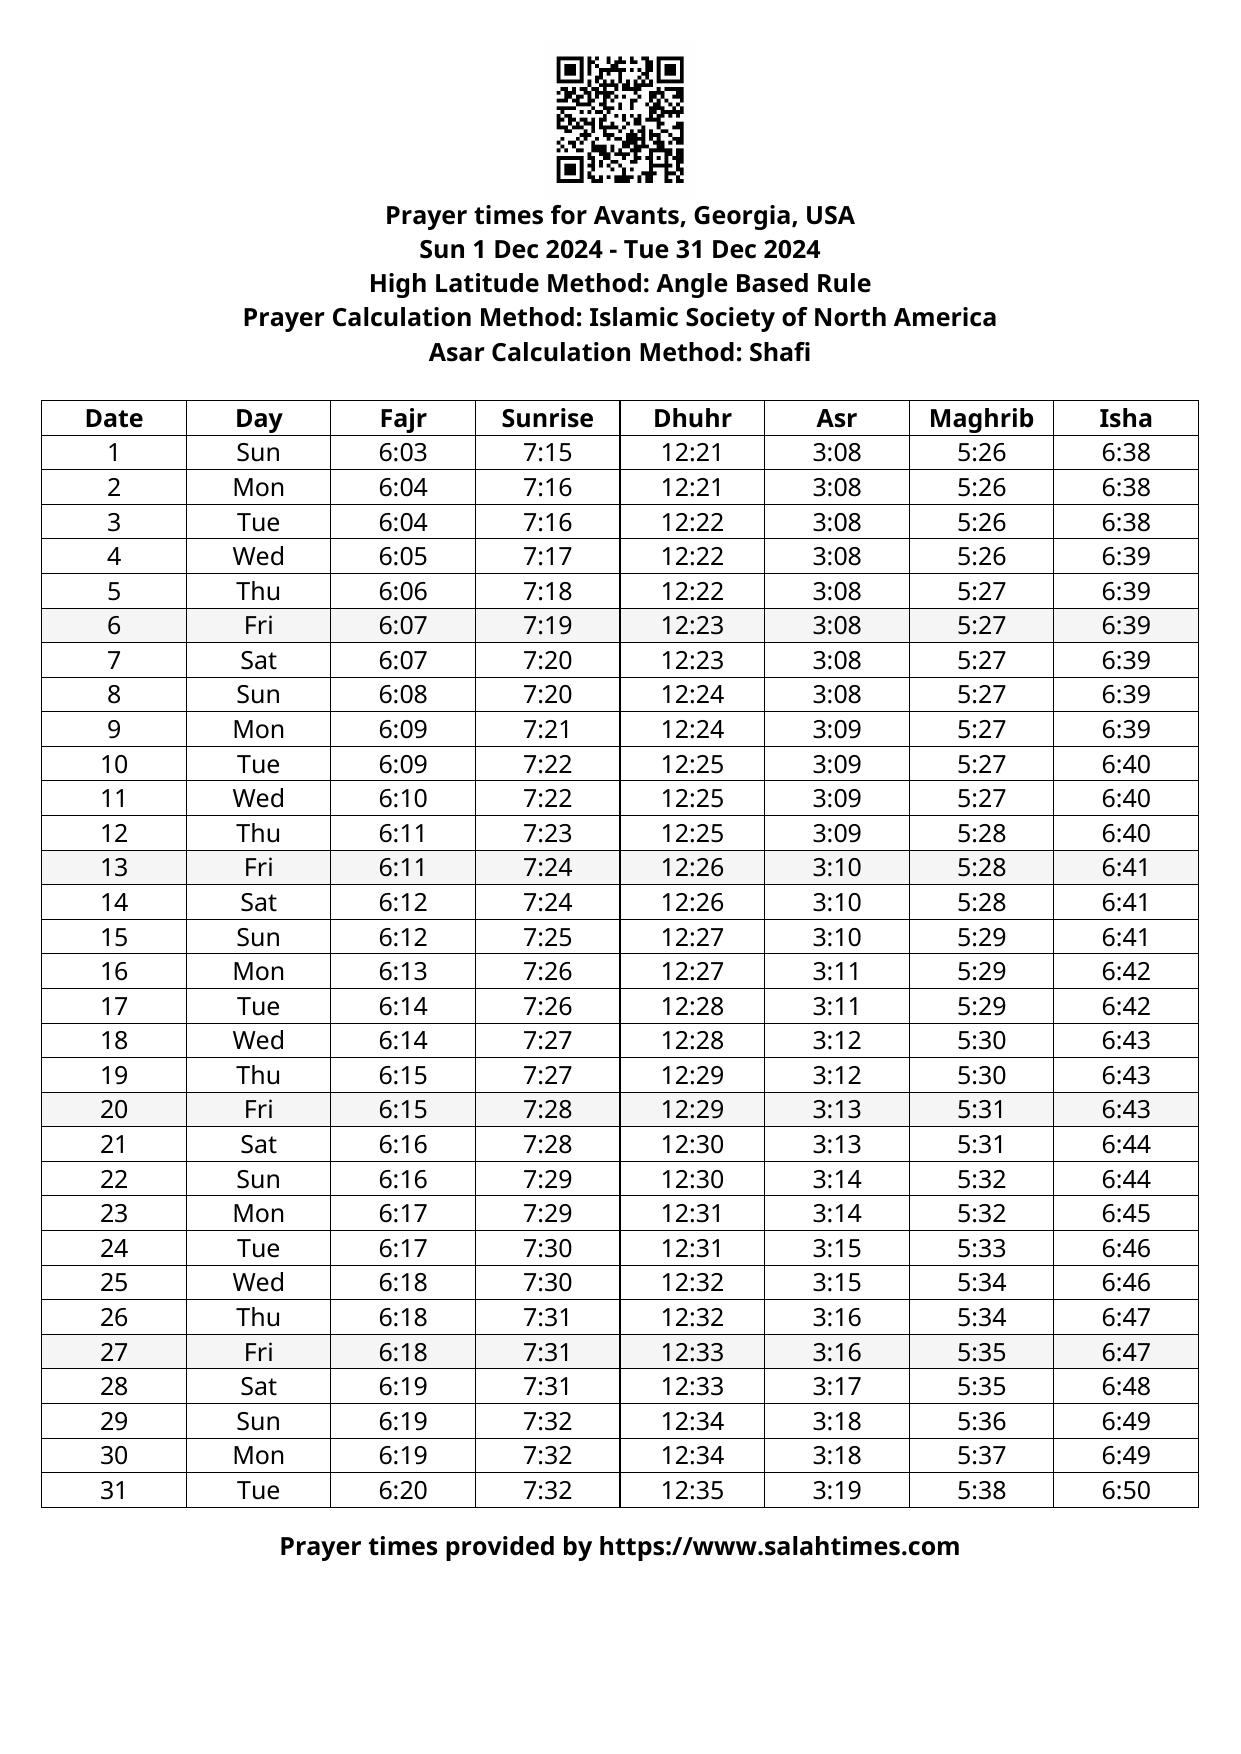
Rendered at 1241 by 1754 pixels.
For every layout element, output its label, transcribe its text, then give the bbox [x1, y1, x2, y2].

table_cell 6:13 [331, 954, 475, 988]
table_cell 12:26 [621, 851, 764, 884]
table_cell 3:10 [765, 885, 909, 919]
table_cell 7:32 [476, 1404, 619, 1437]
table_cell 14 [42, 885, 186, 919]
table_cell 7:26 [476, 989, 619, 1022]
table_cell 12:33 [621, 1335, 764, 1368]
table_cell 12:22 [621, 539, 764, 573]
table_cell 12:34 [621, 1439, 764, 1472]
table_cell 6:09 [331, 712, 475, 746]
table_cell 12:33 [621, 1369, 764, 1403]
table_cell 6:09 [331, 747, 475, 780]
table_cell Tue [187, 747, 330, 780]
table_cell 12:28 [621, 989, 764, 1022]
table_cell 6:12 [331, 885, 475, 919]
table_cell Wed [187, 539, 330, 573]
table_cell 3:09 [765, 712, 909, 746]
table_cell 12:27 [621, 920, 764, 953]
table_cell 6:46 [1054, 1231, 1198, 1264]
table_cell 3:16 [765, 1300, 909, 1334]
table_cell Mon [187, 954, 330, 988]
table_cell 6:19 [331, 1404, 475, 1437]
table_cell 3:10 [765, 920, 909, 953]
table_cell 7:15 [476, 436, 619, 469]
table_cell 5:27 [910, 643, 1053, 677]
table_cell 12:27 [621, 954, 764, 988]
table_cell 4 [42, 539, 186, 573]
table_cell Tue [187, 1473, 330, 1507]
table_cell 5:26 [910, 436, 1053, 469]
table_header Date [42, 401, 186, 434]
picture [542, 41, 699, 198]
table_cell Fri [187, 609, 330, 642]
table_cell 25 [42, 1266, 186, 1299]
table_cell 3:14 [765, 1196, 909, 1230]
table_cell Sun [187, 436, 330, 469]
table_cell 7:20 [476, 678, 619, 711]
table_cell 7:24 [476, 851, 619, 884]
table_cell 12:23 [621, 609, 764, 642]
table_cell 29 [42, 1404, 186, 1437]
table_header Isha [1054, 401, 1198, 434]
table_header Sunrise [476, 401, 619, 434]
table_cell 6:49 [1054, 1404, 1198, 1437]
table_cell 6:18 [331, 1335, 475, 1368]
table_cell Mon [187, 470, 330, 504]
table_cell 6:40 [1054, 816, 1198, 849]
table_cell 3:17 [765, 1369, 909, 1403]
table_cell 6:41 [1054, 920, 1198, 953]
table_cell 6:08 [331, 678, 475, 711]
table_cell 5:38 [910, 1473, 1053, 1507]
table_cell 7:29 [476, 1162, 619, 1195]
text Asar Calculation Method: Shafi [42, 334, 1198, 368]
table_cell 6:47 [1054, 1335, 1198, 1368]
table_cell 7:28 [476, 1127, 619, 1161]
table_cell Sat [187, 1369, 330, 1403]
table_cell 24 [42, 1231, 186, 1264]
table_cell 6:15 [331, 1093, 475, 1126]
table_cell 6:44 [1054, 1127, 1198, 1161]
text Prayer Calculation Method: Islamic Society of North America [42, 300, 1198, 334]
table_cell 12:35 [621, 1473, 764, 1507]
table_cell Tue [187, 989, 330, 1022]
table_cell 3:16 [765, 1335, 909, 1368]
table_cell Fri [187, 1093, 330, 1126]
table_header Asr [765, 401, 909, 434]
table_cell 7 [42, 643, 186, 677]
table_cell 7:27 [476, 1058, 619, 1092]
text High Latitude Method: Angle Based Rule [42, 266, 1198, 300]
table_cell 6:40 [1054, 747, 1198, 780]
table_cell Mon [187, 712, 330, 746]
table_cell 6:44 [1054, 1162, 1198, 1195]
table_cell 7:31 [476, 1335, 619, 1368]
table_cell 5 [42, 574, 186, 607]
table_cell 7:31 [476, 1369, 619, 1403]
table_header Day [187, 401, 330, 434]
table_cell Sun [187, 678, 330, 711]
table_cell 6:18 [331, 1266, 475, 1299]
table_cell Sun [187, 920, 330, 953]
table_cell 6:14 [331, 1024, 475, 1057]
table_cell 9 [42, 712, 186, 746]
table_cell Thu [187, 1058, 330, 1092]
table_cell 5:31 [910, 1127, 1053, 1161]
table_cell 6:19 [331, 1439, 475, 1472]
table_cell 8 [42, 678, 186, 711]
table_cell 13 [42, 851, 186, 884]
table_cell 6:18 [331, 1300, 475, 1334]
table_cell 6:47 [1054, 1300, 1198, 1334]
table_cell Tue [187, 1231, 330, 1264]
table_cell 12:25 [621, 747, 764, 780]
table_cell 6:04 [331, 505, 475, 538]
table_cell 3:08 [765, 574, 909, 607]
table_cell 3:08 [765, 505, 909, 538]
table_cell 3:18 [765, 1439, 909, 1472]
table_cell 6:15 [331, 1058, 475, 1092]
table_cell Mon [187, 1196, 330, 1230]
table_cell 5:28 [910, 885, 1053, 919]
table_cell Thu [187, 816, 330, 849]
table_cell 6:41 [1054, 851, 1198, 884]
table_cell 21 [42, 1127, 186, 1161]
table_cell 12:25 [621, 816, 764, 849]
table_cell 5:34 [910, 1266, 1053, 1299]
table_cell 7:27 [476, 1024, 619, 1057]
table_cell 12:25 [621, 781, 764, 815]
table_cell 5:27 [910, 574, 1053, 607]
table_cell 3:08 [765, 436, 909, 469]
table_cell 19 [42, 1058, 186, 1092]
table_cell 3:14 [765, 1162, 909, 1195]
table_cell 6:12 [331, 920, 475, 953]
table_cell Tue [187, 505, 330, 538]
table_cell 7:32 [476, 1439, 619, 1472]
table_cell 28 [42, 1369, 186, 1403]
table_cell 12:22 [621, 574, 764, 607]
table_cell Sat [187, 643, 330, 677]
table_cell 3:10 [765, 851, 909, 884]
table_cell 3:08 [765, 539, 909, 573]
table_cell 7:17 [476, 539, 619, 573]
table_cell 7:24 [476, 885, 619, 919]
table_cell 17 [42, 989, 186, 1022]
table_cell 3:11 [765, 989, 909, 1022]
table_cell 6:06 [331, 574, 475, 607]
table_cell Sun [187, 1404, 330, 1437]
table_cell 6:39 [1054, 574, 1198, 607]
table_cell 7:25 [476, 920, 619, 953]
table_cell 3:09 [765, 781, 909, 815]
table_cell 15 [42, 920, 186, 953]
table_cell 3:15 [765, 1231, 909, 1264]
table_cell 3:08 [765, 470, 909, 504]
table_cell 7:20 [476, 643, 619, 677]
table_cell 6:17 [331, 1196, 475, 1230]
table_cell 3:09 [765, 816, 909, 849]
table_cell 6:10 [331, 781, 475, 815]
table_cell 5:32 [910, 1196, 1053, 1230]
table_cell 5:30 [910, 1024, 1053, 1057]
table_cell 3:15 [765, 1266, 909, 1299]
table_cell Thu [187, 574, 330, 607]
table_cell 12:34 [621, 1404, 764, 1437]
table_cell 6:16 [331, 1162, 475, 1195]
table_cell 6:43 [1054, 1058, 1198, 1092]
table_cell 5:35 [910, 1369, 1053, 1403]
table_cell 7:16 [476, 470, 619, 504]
table_cell 6:11 [331, 816, 475, 849]
table_cell 20 [42, 1093, 186, 1126]
table_cell 6:17 [331, 1231, 475, 1264]
table_cell 6:48 [1054, 1369, 1198, 1403]
table_header Maghrib [910, 401, 1053, 434]
table_cell 6:38 [1054, 505, 1198, 538]
table_cell 6:42 [1054, 954, 1198, 988]
table_cell 6:11 [331, 851, 475, 884]
table_cell 12:29 [621, 1058, 764, 1092]
table_cell 5:28 [910, 851, 1053, 884]
table_cell 12:23 [621, 643, 764, 677]
table_cell 6 [42, 609, 186, 642]
table_cell 12:21 [621, 436, 764, 469]
table_cell Wed [187, 781, 330, 815]
table_cell 6:07 [331, 609, 475, 642]
table_cell 12:32 [621, 1300, 764, 1334]
table_cell 7:22 [476, 781, 619, 815]
table_cell 12:31 [621, 1196, 764, 1230]
table_cell 26 [42, 1300, 186, 1334]
table_cell 6:43 [1054, 1093, 1198, 1126]
table_cell 6:42 [1054, 989, 1198, 1022]
table_cell 6:05 [331, 539, 475, 573]
table_cell 12:30 [621, 1127, 764, 1161]
table_cell 12:28 [621, 1024, 764, 1057]
table_cell 6:39 [1054, 643, 1198, 677]
table_cell 6:38 [1054, 470, 1198, 504]
table_cell 7:32 [476, 1473, 619, 1507]
table_cell 5:31 [910, 1093, 1053, 1126]
table_cell 7:19 [476, 609, 619, 642]
table_cell 7:31 [476, 1300, 619, 1334]
table_cell 5:28 [910, 816, 1053, 849]
table_cell 12:30 [621, 1162, 764, 1195]
text Prayer times for Avants, Georgia, USA [42, 198, 1198, 232]
table_cell 6:16 [331, 1127, 475, 1161]
table_cell 6:46 [1054, 1266, 1198, 1299]
table_cell 31 [42, 1473, 186, 1507]
table_cell 3:13 [765, 1127, 909, 1161]
table_cell 3:13 [765, 1093, 909, 1126]
table_cell 7:16 [476, 505, 619, 538]
table_cell 5:29 [910, 989, 1053, 1022]
table_cell Wed [187, 1024, 330, 1057]
table_cell 6:39 [1054, 678, 1198, 711]
table_cell 12:24 [621, 712, 764, 746]
table_cell 3:09 [765, 747, 909, 780]
table_cell 5:36 [910, 1404, 1053, 1437]
table_cell 12:31 [621, 1231, 764, 1264]
table_cell 3:08 [765, 678, 909, 711]
table_cell 5:26 [910, 539, 1053, 573]
table_cell 5:34 [910, 1300, 1053, 1334]
table_cell Mon [187, 1439, 330, 1472]
table_cell 3:12 [765, 1024, 909, 1057]
table_cell 5:37 [910, 1439, 1053, 1472]
table_cell 5:35 [910, 1335, 1053, 1368]
table_cell 3:11 [765, 954, 909, 988]
table_cell 22 [42, 1162, 186, 1195]
table_cell 6:20 [331, 1473, 475, 1507]
table_cell 11 [42, 781, 186, 815]
table_cell 3 [42, 505, 186, 538]
table_cell 18 [42, 1024, 186, 1057]
table_cell 6:39 [1054, 712, 1198, 746]
table_cell 5:27 [910, 747, 1053, 780]
table_cell Fri [187, 851, 330, 884]
table_cell 5:26 [910, 470, 1053, 504]
table_cell 6:19 [331, 1369, 475, 1403]
table_cell 6:39 [1054, 609, 1198, 642]
table_cell 3:18 [765, 1404, 909, 1437]
table_cell 6:49 [1054, 1439, 1198, 1472]
table_cell 6:03 [331, 436, 475, 469]
table_cell 7:21 [476, 712, 619, 746]
table_cell 7:18 [476, 574, 619, 607]
table_cell 3:08 [765, 609, 909, 642]
text Sun 1 Dec 2024 - Tue 31 Dec 2024 [42, 232, 1198, 266]
table_cell 7:26 [476, 954, 619, 988]
table_cell 6:04 [331, 470, 475, 504]
table_cell 5:29 [910, 920, 1053, 953]
table_cell 5:29 [910, 954, 1053, 988]
table_cell 12 [42, 816, 186, 849]
table_cell 5:27 [910, 609, 1053, 642]
table_cell 6:38 [1054, 436, 1198, 469]
table_cell 3:08 [765, 643, 909, 677]
table_cell 5:26 [910, 505, 1053, 538]
table_cell Fri [187, 1335, 330, 1368]
table_cell 5:30 [910, 1058, 1053, 1092]
table_cell 7:28 [476, 1093, 619, 1126]
table_cell 1 [42, 436, 186, 469]
table_cell 16 [42, 954, 186, 988]
table_cell 6:07 [331, 643, 475, 677]
table_cell 6:14 [331, 989, 475, 1022]
table_cell 23 [42, 1196, 186, 1230]
table_cell Sat [187, 1127, 330, 1161]
table_cell 6:40 [1054, 781, 1198, 815]
table_cell 7:29 [476, 1196, 619, 1230]
table_cell 7:23 [476, 816, 619, 849]
table_cell 5:33 [910, 1231, 1053, 1264]
table_cell 6:41 [1054, 885, 1198, 919]
table_cell 12:32 [621, 1266, 764, 1299]
table_cell 7:22 [476, 747, 619, 780]
table_cell 12:21 [621, 470, 764, 504]
table_cell 12:22 [621, 505, 764, 538]
table_cell 2 [42, 470, 186, 504]
table_cell 12:26 [621, 885, 764, 919]
table_cell 5:27 [910, 781, 1053, 815]
table_cell 6:50 [1054, 1473, 1198, 1507]
table_cell 5:27 [910, 678, 1053, 711]
table_header Fajr [331, 401, 475, 434]
table_cell 3:12 [765, 1058, 909, 1092]
table_cell 30 [42, 1439, 186, 1472]
table_header Dhuhr [621, 401, 764, 434]
table_cell 12:29 [621, 1093, 764, 1126]
table_cell 5:27 [910, 712, 1053, 746]
table_cell Sat [187, 885, 330, 919]
table_cell Thu [187, 1300, 330, 1334]
table_cell 27 [42, 1335, 186, 1368]
table_cell 6:43 [1054, 1024, 1198, 1057]
table_cell 10 [42, 747, 186, 780]
table_cell Sun [187, 1162, 330, 1195]
table_cell 12:24 [621, 678, 764, 711]
text Prayer times provided by https://www.salahtimes.com [42, 1528, 1198, 1563]
table_cell 6:45 [1054, 1196, 1198, 1230]
table_cell 7:30 [476, 1231, 619, 1264]
table_cell 7:30 [476, 1266, 619, 1299]
table_cell 3:19 [765, 1473, 909, 1507]
table_cell 5:32 [910, 1162, 1053, 1195]
table_cell Wed [187, 1266, 330, 1299]
table_cell 6:39 [1054, 539, 1198, 573]
